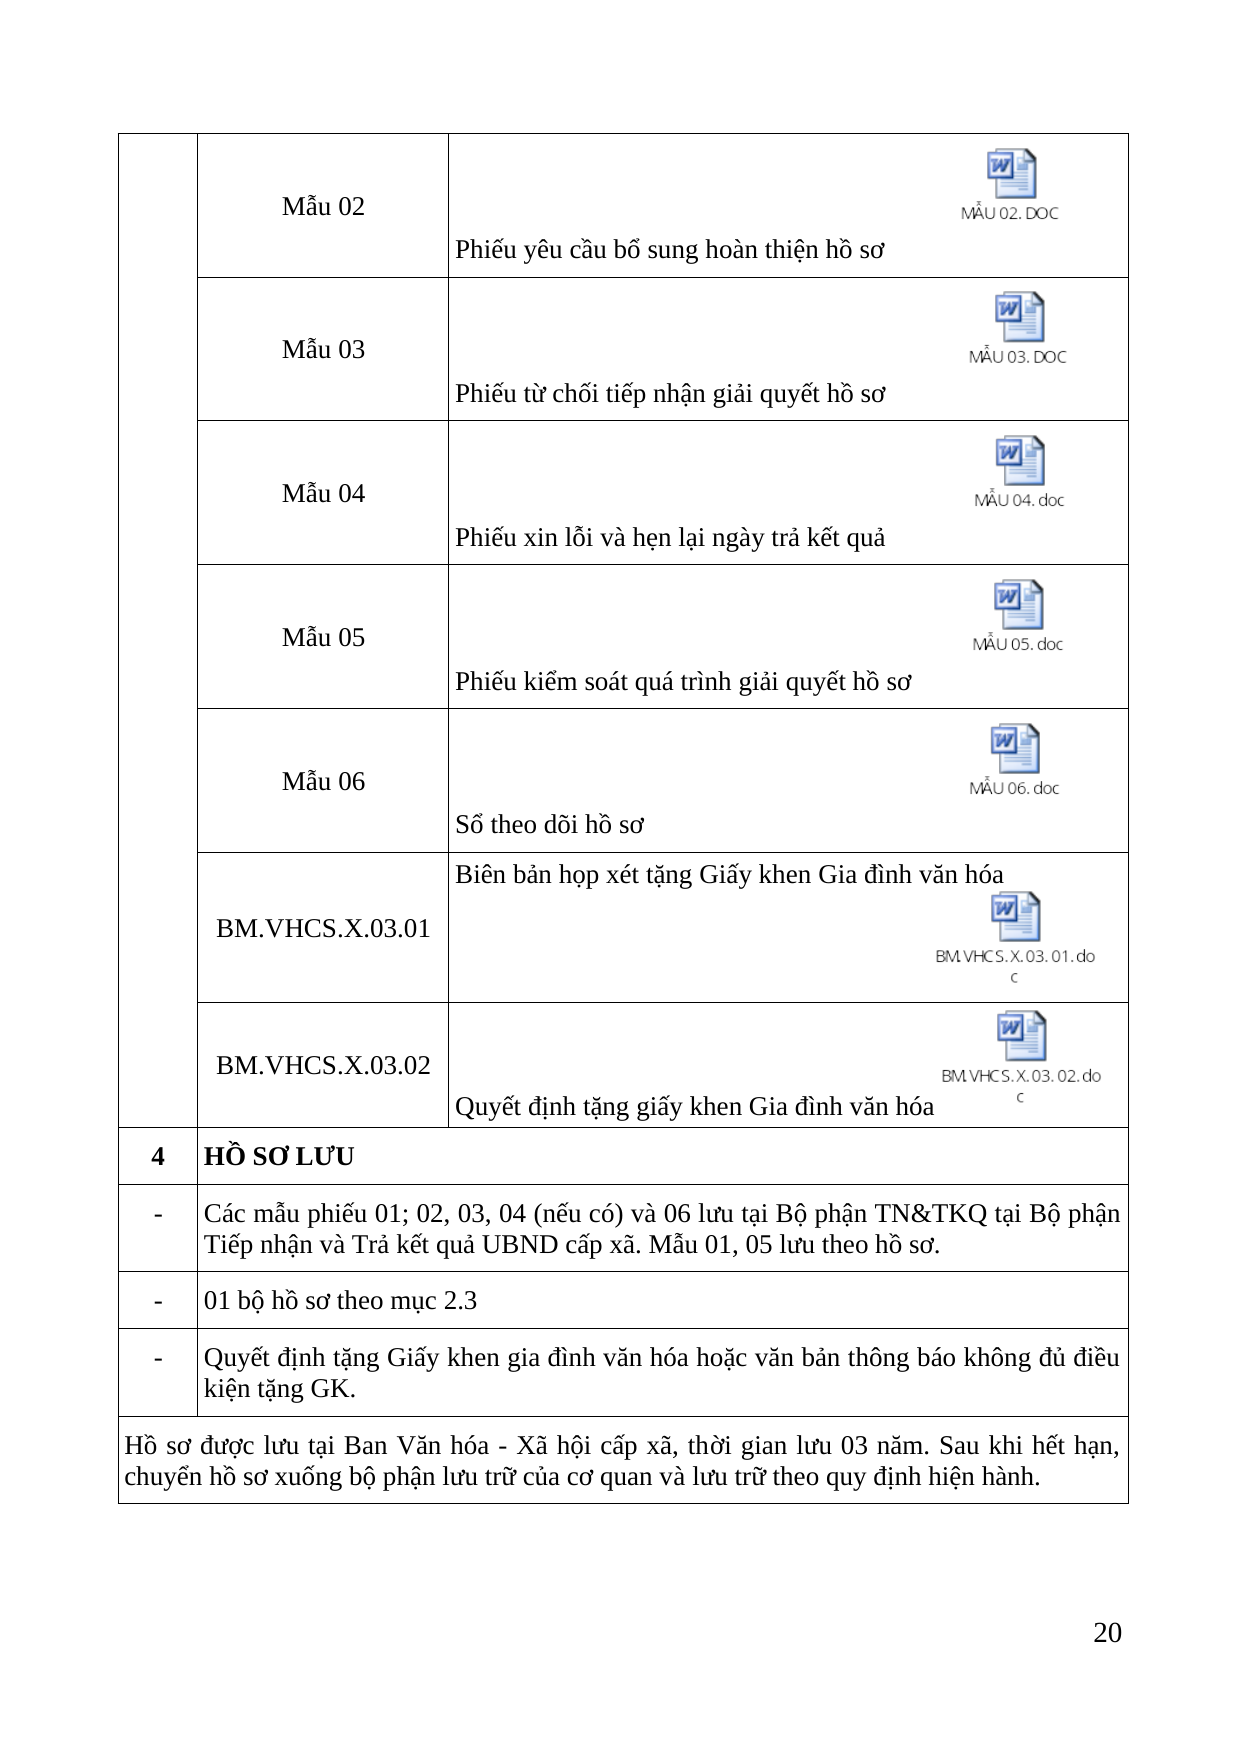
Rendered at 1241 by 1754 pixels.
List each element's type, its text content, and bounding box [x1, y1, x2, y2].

table_cell Mẫu 04 [198, 421, 448, 564]
table_cell Sổ theo dõi hồ sơ [449, 709, 1128, 852]
table_cell Phiếu xin lỗi và hẹn lại ngày trả kết quả [449, 421, 1128, 564]
table_cell Mẫu 03 [198, 278, 448, 420]
table_cell Các mẫu phiếu 01; 02, 03, 04 (nếu có) và 06 lưu tại Bộ phận TN&TKQ tại Bộ phận Tiếp nhận và Trả kết quả UBND cấp xã. Mẫu 01, 05 lưu theo hồ sơ. [198, 1185, 1128, 1271]
table_cell HỒ SƠ LƯU [198, 1128, 1128, 1183]
table_cell Biên bản họp xét tặng Giấy khen Gia đình văn hóa [449, 853, 1128, 1002]
table_cell Mẫu 02 [198, 134, 448, 277]
table_cell Quyết định tặng giấy khen Gia đình văn hóa [449, 1003, 1128, 1127]
table_cell - [119, 1185, 197, 1271]
table_cell Mẫu 06 [198, 709, 448, 852]
table_cell Phiếu kiểm soát quá trình giải quyết hồ sơ [449, 565, 1128, 708]
table_cell - [119, 1272, 197, 1328]
table_cell 01 bộ hồ sơ theo mục 2.3 [198, 1272, 1128, 1328]
table_cell Quyết định tặng Giấy khen gia đình văn hóa hoặc văn bản thông báo không đủ điều kiện tặng GK. [198, 1329, 1128, 1416]
table_cell BM.VHCS.X.03.02 [198, 1003, 448, 1127]
table_cell Mẫu 05 [198, 565, 448, 708]
table_cell - [119, 1329, 197, 1416]
table_cell Hồ sơ được lưu tại Ban Văn hóa - Xã hội cấp xã, thời gian lưu 03 năm. Sau khi hết hạn, chuyển hồ sơ xuống bộ phận lưu trữ của cơ quan và lưu trữ theo quy định hiện hành. [119, 1417, 1128, 1503]
table_cell BM.VHCS.X.03.01 [198, 853, 448, 1002]
table_cell Phiếu yêu cầu bổ sung hoàn thiện hồ sơ [449, 134, 1128, 277]
table_cell [119, 134, 197, 1127]
table_cell Phiếu từ chối tiếp nhận giải quyết hồ sơ [449, 278, 1128, 420]
table_cell 4 [119, 1128, 197, 1183]
